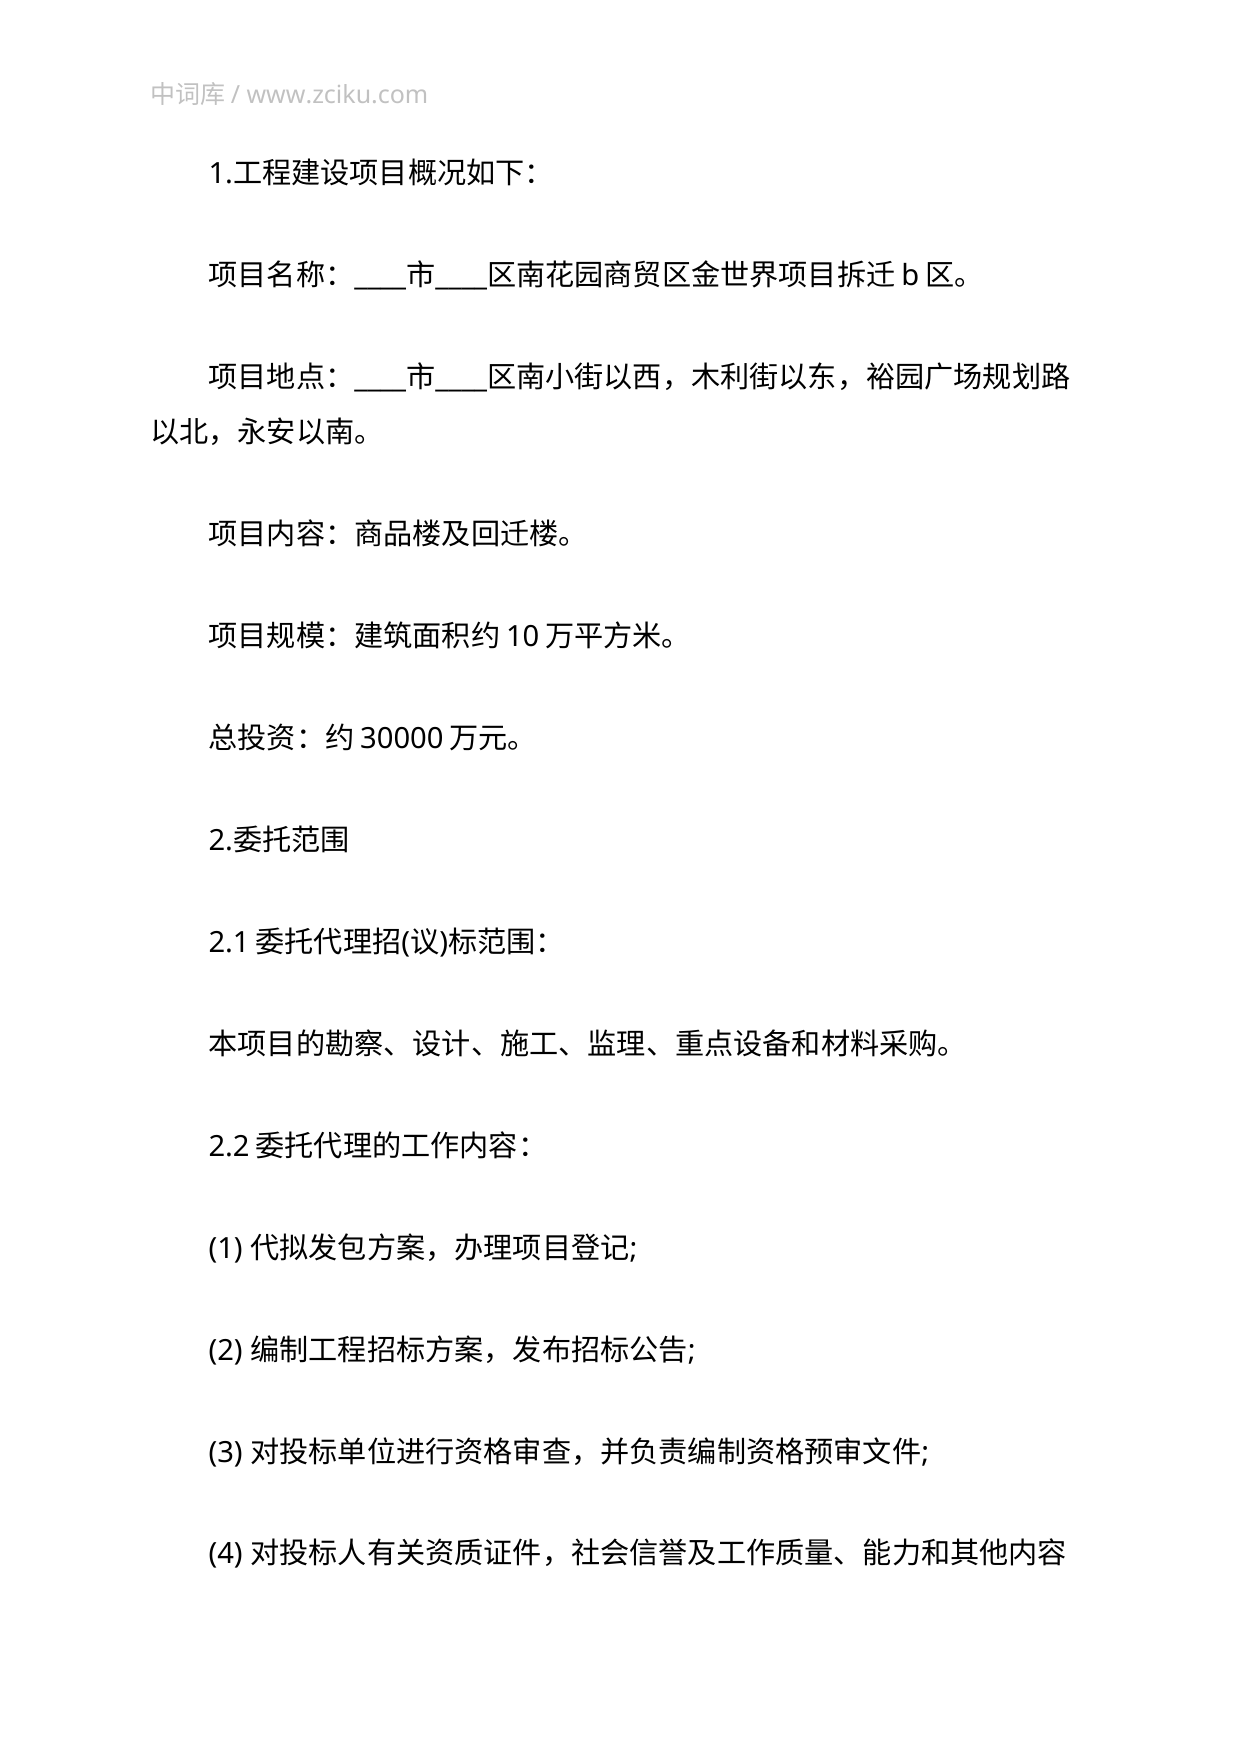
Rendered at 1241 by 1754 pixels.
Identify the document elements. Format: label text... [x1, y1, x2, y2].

text 2.2委托代理的工作内容： [150, 1122, 1090, 1164]
text 项目内容：商品楼及回迁楼。 [150, 511, 1090, 553]
text 2.1委托代理招(议)标范围： [150, 918, 1090, 961]
text 项目规模：建筑面积约10万平方米。 [150, 612, 1090, 655]
text 项目地点：____市____区南小街以西，木利街以东，裕园广场规划路以北，永安以南。 [150, 354, 1090, 451]
text (1) 代拟发包方案，办理项目登记; [150, 1224, 1090, 1267]
text 1.工程建设项目概况如下： [150, 150, 1090, 192]
text (2) 编制工程招标方案，发布招标公告; [150, 1326, 1090, 1368]
text 总投资：约30000万元。 [150, 714, 1090, 757]
text 本项目的勘察、设计、施工、监理、重点设备和材料采购。 [150, 1020, 1090, 1063]
text (3) 对投标单位进行资格审查，并负责编制资格预审文件; [150, 1428, 1090, 1471]
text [150, 1530, 1090, 1572]
text 项目名称：____市____区南花园商贸区金世界项目拆迁b区。 [150, 252, 1090, 294]
text 2.委托范围 [150, 816, 1090, 859]
